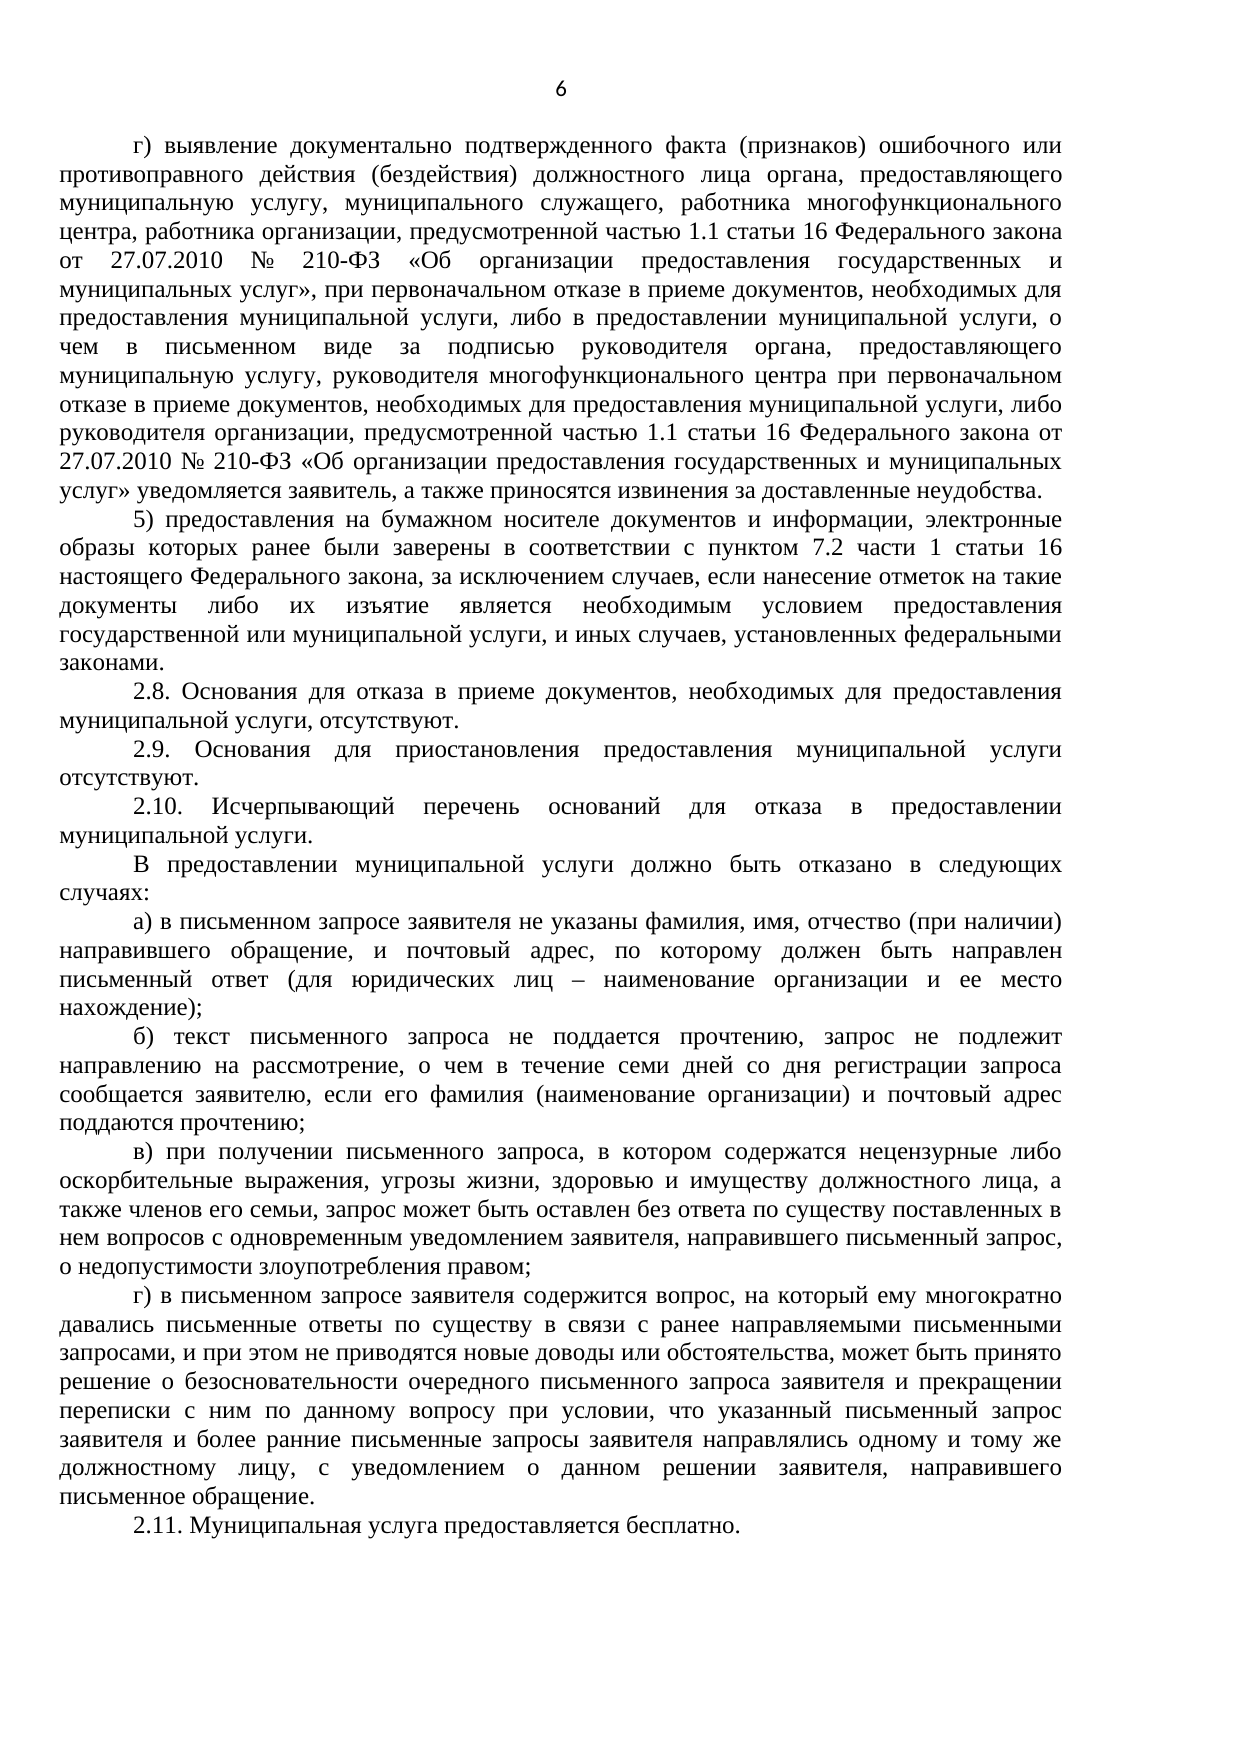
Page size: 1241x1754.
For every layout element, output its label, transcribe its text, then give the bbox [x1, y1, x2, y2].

text в) при получении письменного запроса, в котором содержатся нецензурные либо оскорбительные выражения, угрозы жизни, здоровью и имуществу должностного лица, а также членов его семьи, запрос может быть оставлен без ответа по существу поставленных в нем вопросов с одновременным уведомлением заявителя, направившего письменный запрос, о недопустимости злоупотребления правом; [59, 1136, 1063, 1280]
text б) текст письменного запроса не поддается прочтению, запрос не подлежит направлению на рассмотрение, о чем в течение семи дней со дня регистрации запроса сообщается заявителю, если его фамилия (наименование организации) и почтовый адрес поддаются прочтению; [59, 1021, 1063, 1136]
text 2.8. Основания для отказа в приеме документов, необходимых для предоставления муниципальной услуги, отсутствуют. [59, 676, 1063, 734]
text а) в письменном запросе заявителя не указаны фамилия, имя, отчество (при наличии) направившего обращение, и почтовый адрес, по которому должен быть направлен письменный ответ (для юридических лиц – наименование организации и ее место нахождение); [59, 906, 1063, 1021]
text 2.10. Исчерпывающий перечень оснований для отказа в предоставлении муниципальной услуги. [59, 791, 1063, 849]
text 2.9. Основания для приостановления предоставления муниципальной услуги отсутствуют. [59, 734, 1063, 791]
text г) выявление документально подтвержденного факта (признаков) ошибочного или противоправного действия (бездействия) должностного лица органа, предоставляющего муниципальную услугу, муниципального служащего, работника многофункционального центра, работника организации, предусмотренной частью 1.1 статьи 16 Федерального закона от 27.07.2010 № 210-ФЗ «Об организации предоставления государственных и муниципальных услуг», при первоначальном отказе в приеме документов, необходимых для предоставления муниципальной услуги, либо в предоставлении муниципальной услуги, о чем в письменном виде за подписью руководителя органа, предоставляющего муниципальную услугу, руководителя многофункционального центра при первоначальном отказе в приеме документов, необходимых для предоставления муниципальной услуги, либо руководителя организации, предусмотренной частью 1.1 статьи 16 Федерального закона от 27.07.2010 № 210-ФЗ «Об организации предоставления государственных и муниципальных услуг» уведомляется заявитель, а также приносятся извинения за доставленные неудобства. [59, 130, 1063, 504]
text 2.11. Муниципальная услуга предоставляется бесплатно. [59, 1510, 1063, 1539]
text 5) предоставления на бумажном носителе документов и информации, электронные образы которых ранее были заверены в соответствии с пунктом 7.2 части 1 статьи 16 настоящего Федерального закона, за исключением случаев, если нанесение отметок на такие документы либо их изъятие является необходимым условием предоставления государственной или муниципальной услуги, и иных случаев, установленных федеральными законами. [59, 504, 1063, 676]
text В предоставлении муниципальной услуги должно быть отказано в следующих случаях: [59, 849, 1063, 906]
text г) в письменном запросе заявителя содержится вопрос, на который ему многократно давались письменные ответы по существу в связи с ранее направляемыми письменными запросами, и при этом не приводятся новые доводы или обстоятельства, может быть принято решение о безосновательности очередного письменного запроса заявителя и прекращении переписки с ним по данному вопросу при условии, что указанный письменный запрос заявителя и более ранние письменные запросы заявителя направлялись одному и тому же должностному лицу, с уведомлением о данном решении заявителя, направившего письменное обращение. [59, 1280, 1063, 1510]
